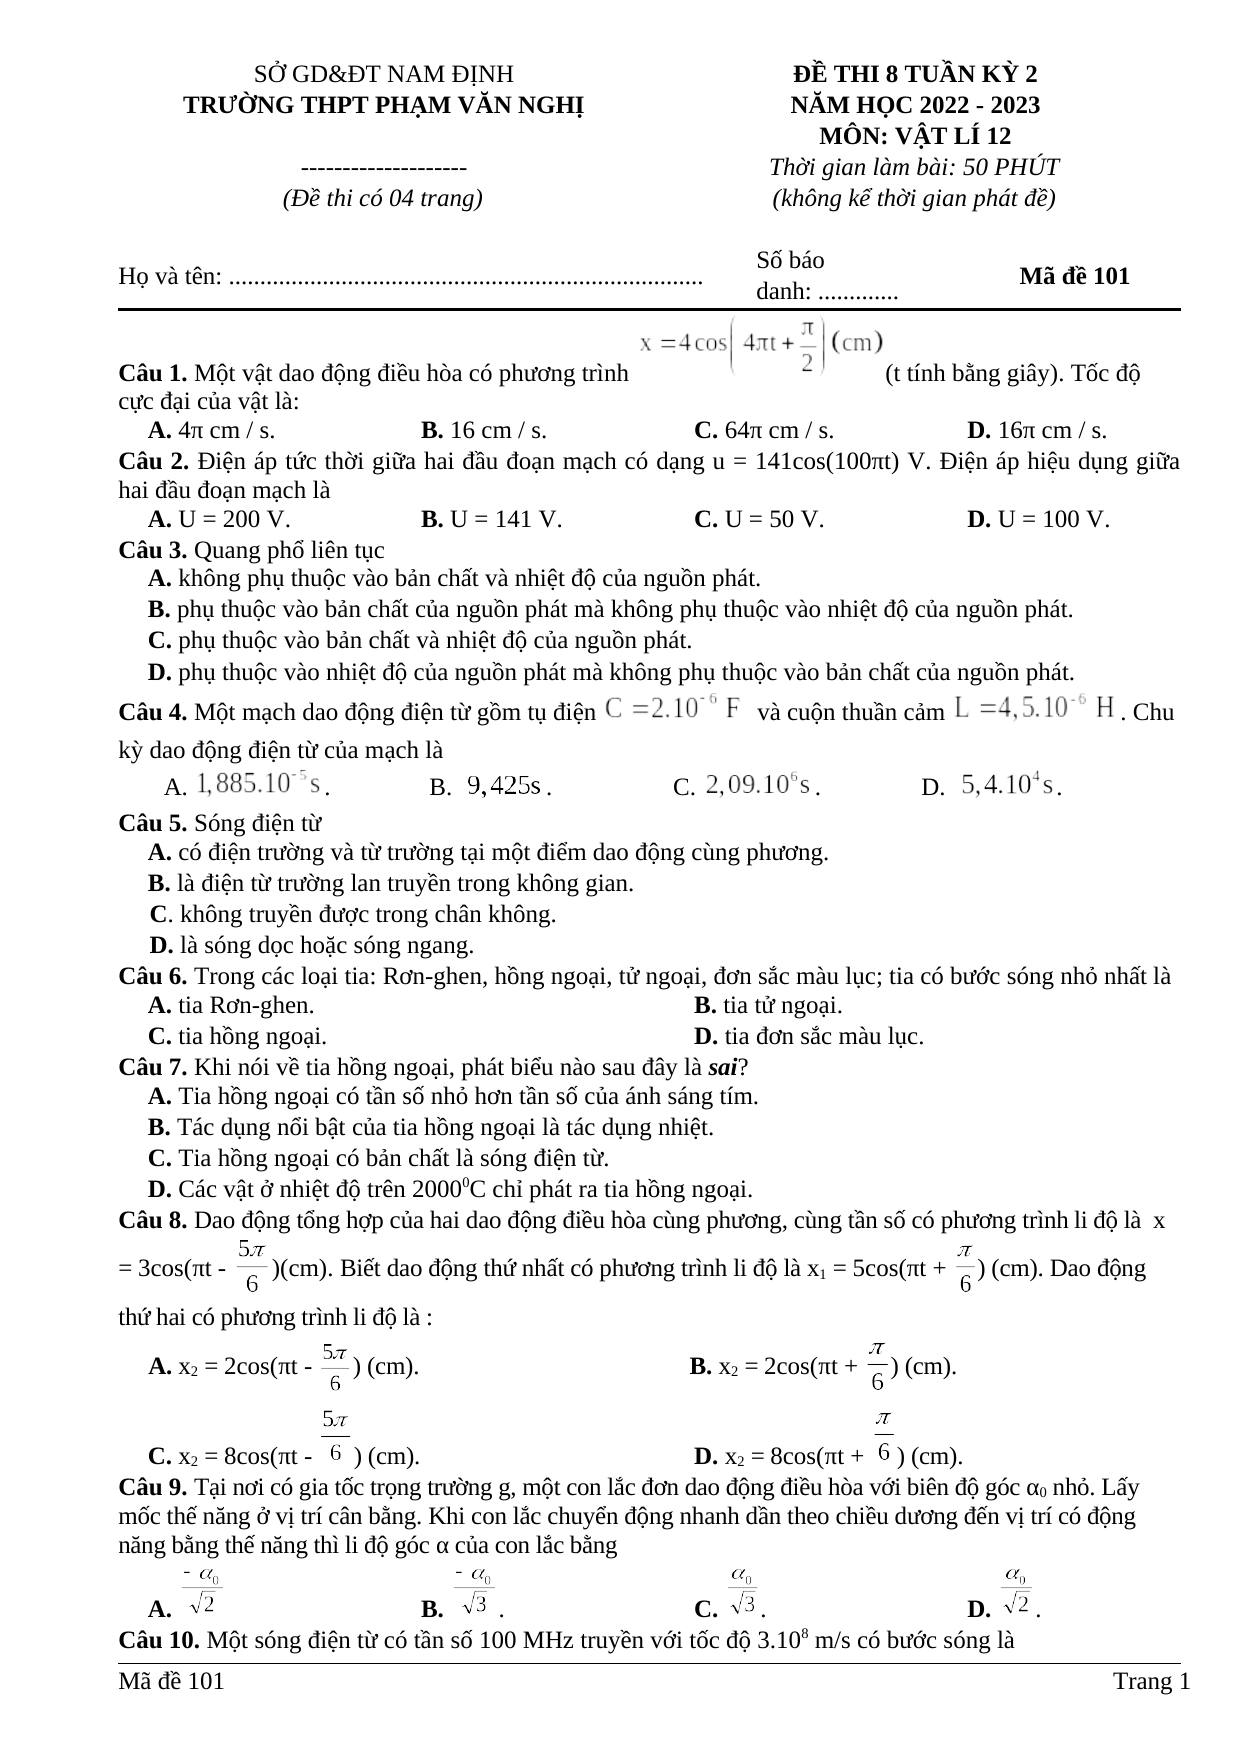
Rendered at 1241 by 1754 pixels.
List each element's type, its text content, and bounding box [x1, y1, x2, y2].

text C. không truyền được trong chân không. [118, 899, 1181, 928]
text Câu 3. Quang phổ liên tục [118, 535, 1181, 563]
text Câu 8. Dao động tổng hợp của hai dao động điều hòa cùng phương, cùng tần số có phương trình li độ là x = 3cos(πt - )(cm). Biết dao động thứ nhất có phương trình li độ là x1 = 5cos(πt + ) (cm). Dao động thứ hai có phương trình li độ là : [118, 1205, 1181, 1331]
text B. Tác dụng nổi bật của tia hồng ngoại là tác dụng nhiệt. [118, 1112, 1181, 1141]
text A. không phụ thuộc vào bản chất và nhiệt độ của nguồn phát. [118, 563, 1181, 592]
text A. . B. . C. . D. . [118, 764, 1181, 808]
text D. là sóng dọc hoặc sóng ngang. [118, 930, 1181, 959]
text Câu 4. Một mạch dao động điện từ gồm tụ điện và cuộn thuần cảm . Chu kỳ dao động điện từ của mạch là [118, 688, 1181, 764]
table_header Mã đề 101 [969, 245, 1181, 307]
text Câu 2. Điện áp tức thời giữa hai đầu đoạn mạch có dạng u = 141cos(100πt) V. Điện áp hiệu dụng giữa hai đầu đoạn mạch là [118, 446, 1181, 504]
text B. phụ thuộc vào bản chất của nguồn phát mà không phụ thuộc vào nhiệt độ của nguồn phát. [118, 594, 1181, 623]
text C. x2 = 8cos(πt - ) (cm). D. x2 = 8cos(πt + ) (cm). [118, 1400, 1181, 1470]
text C. tia hồng ngoại. D. tia đơn sắc màu lục. [118, 1021, 1181, 1050]
text Câu 5. Sóng điện từ [118, 808, 1181, 837]
text A. tia Rơn-ghen. B. tia tử ngoại. [118, 990, 1181, 1019]
text A. x2 = 2cos(πt - ) (cm). B. x2 = 2cos(πt + ) (cm). [118, 1331, 1181, 1400]
text Câu 6. Trong các loại tia: Rơn-ghen, hồng ngoại, tử ngoại, đơn sắc màu lục; tia có bước sóng nhỏ nhất là [118, 961, 1181, 990]
text A. 4π cm / s. B. 16 cm / s. C. 64π cm / s. D. 16π cm / s. [118, 415, 1181, 444]
table_header Số báo danh: ............. [756, 245, 968, 307]
text Câu 10. Một sóng điện từ có tần số 100 MHz truyền với tốc độ 3.108 m/s có bước sóng là [118, 1625, 1181, 1654]
text D. Các vật ở nhiệt độ trên 20000C chỉ phát ra tia hồng ngoại. [118, 1174, 1181, 1203]
text B. là điện từ trường lan truyền trong không gian. [118, 868, 1181, 897]
table_header SỞ GD&ĐT NAM ĐỊNH TRƯỜNG THPT PHẠM VĂN NGHỊ -------------------- (Đề thi có 04 trang) [118, 59, 649, 214]
table_header ĐỀ THI 8 TUẦN KỲ 2 NĂM HỌC 2022 - 2023 MÔN: VẬT LÍ 12 Thời gian làm bài: 50 PHÚT (không kể thời gian phát đề) [650, 59, 1181, 214]
text C. phụ thuộc vào bản chất và nhiệt độ của nguồn phát. [118, 626, 1181, 654]
text C. Tia hồng ngoại có bản chất là sóng điện từ. [118, 1143, 1181, 1172]
text A. U = 200 V. B. U = 141 V. C. U = 50 V. D. U = 100 V. [118, 504, 1181, 532]
text A. B. . C. . D. . [118, 1558, 1181, 1623]
text Câu 7. Khi nói về tia hồng ngoại, phát biểu nào sau đây là sai? [118, 1052, 1181, 1081]
table_header Họ và tên: ............................................................................ [118, 245, 756, 307]
text D. phụ thuộc vào nhiệt độ của nguồn phát mà không phụ thuộc vào bản chất của nguồn phát. [118, 657, 1181, 685]
text A. có điện trường và từ trường tại một điểm dao động cùng phương. [118, 837, 1181, 866]
text Câu 9. Tại nơi có gia tốc trọng trường g, một con lắc đơn dao động điều hòa với biên độ góc α0 nhỏ. Lấy mốc thế năng ở vị trí cân bằng. Khi con lắc chuyển động nhanh dần theo chiều dương đến vị trí có động năng bằng thế năng thì li độ góc α của con lắc bằng [118, 1472, 1181, 1558]
text A. Tia hồng ngoại có tần số nhỏ hơn tần số của ánh sáng tím. [118, 1081, 1181, 1110]
text Câu 1. Một vật dao động điều hòa có phương trình (t tính bằng giây). Tốc độ cực đại của vật là: [118, 311, 1181, 415]
